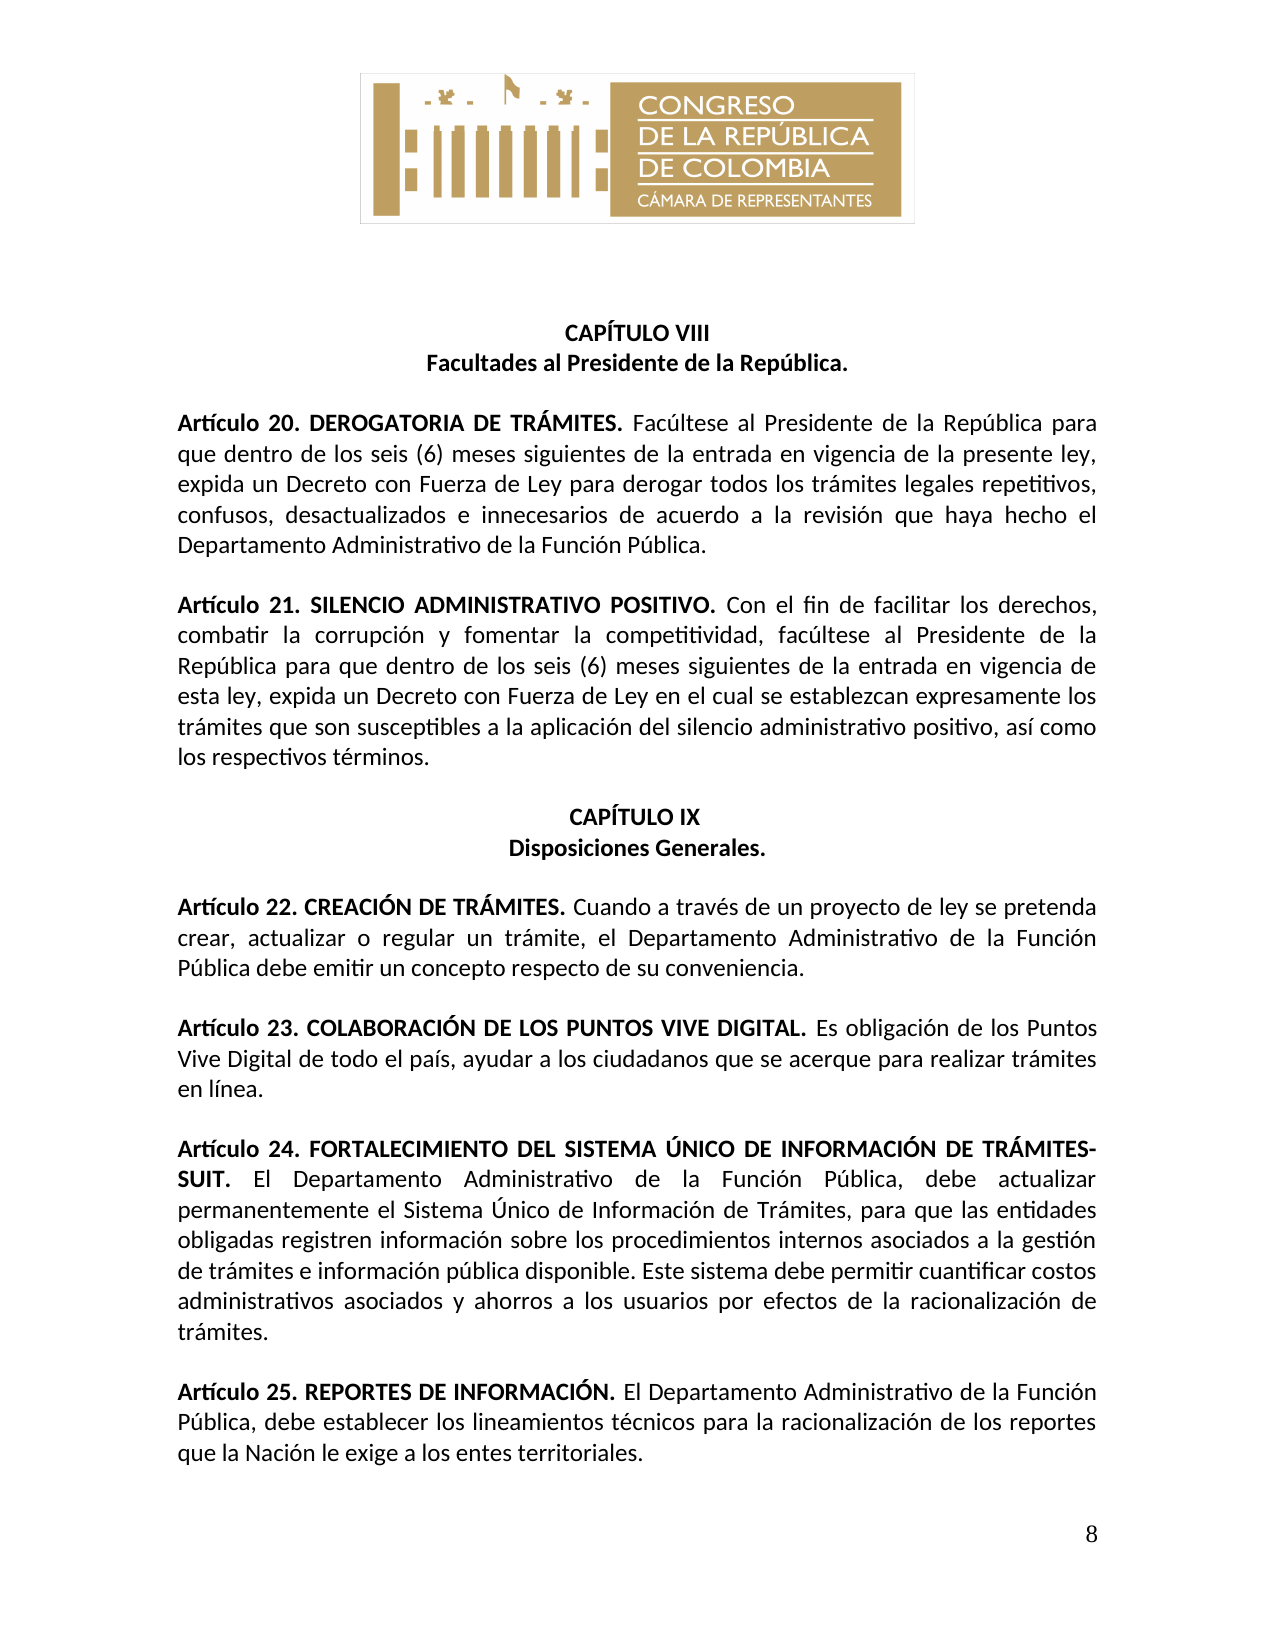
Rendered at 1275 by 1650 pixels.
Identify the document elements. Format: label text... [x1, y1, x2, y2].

text CAPÍTULO IX Disposiciones Generales. [177, 1043, 1098, 1104]
text Artículo 22. CREACIÓN DE TRÁMITES. Cuando a través de un proyecto de ley se pretenda crear, actualizar o regular un trámite, el Departamento Administrativo de la Función Pública debe emitir un concepto respecto de su conveniencia. [177, 1133, 1098, 1224]
text PARÁGRAFO. La Nación y los entes territoriales que cumplan con las condiciones fijadas en el presente artículo, tendrán plazo de doce (12) meses para la creación de la Oficina de la Relación con el Ciudadano, contados a partir de la entrada en vigencia de la presente ley. [177, 407, 1098, 529]
text Artículo 20. DEROGATORIA DE TRÁMITES. Facúltese al Presidente de la República para que dentro de los seis (6) meses siguientes de la entrada en vigencia de la presente ley, expida un Decreto con Fuerza de Ley para derogar todos los trámites legales repetitivos, confusos, desactualizados e innecesarios de acuerdo a la revisión que haya hecho el Departamento Administrativo de la Función Pública. [177, 649, 1098, 801]
text Artículo 23. COLABORACIÓN DE LOS PUNTOS VIVE DIGITAL. Es obligación de los Puntos Vive Digital de todo el país, ayudar a los ciudadanos que se acerque para realizar trámites en línea. [177, 1254, 1098, 1345]
text CAPÍTULO VIII Facultades al Presidente de la República. [177, 558, 1098, 619]
picture [360, 73, 915, 224]
text Artículo 21. SILENCIO ADMINISTRATIVO POSITIVO. Con el fin de facilitar los derechos, combatir la corrupción y fomentar la competitividad, facúltese al Presidente de la República para que dentro de los seis (6) meses siguientes de la entrada en vigencia de esta ley, expida un Decreto con Fuerza de Ley en el cual se establezcan expresamente los trámites que son susceptibles a la aplicación del silencio administrativo positivo, así como los respectivos términos. [177, 830, 1098, 1013]
